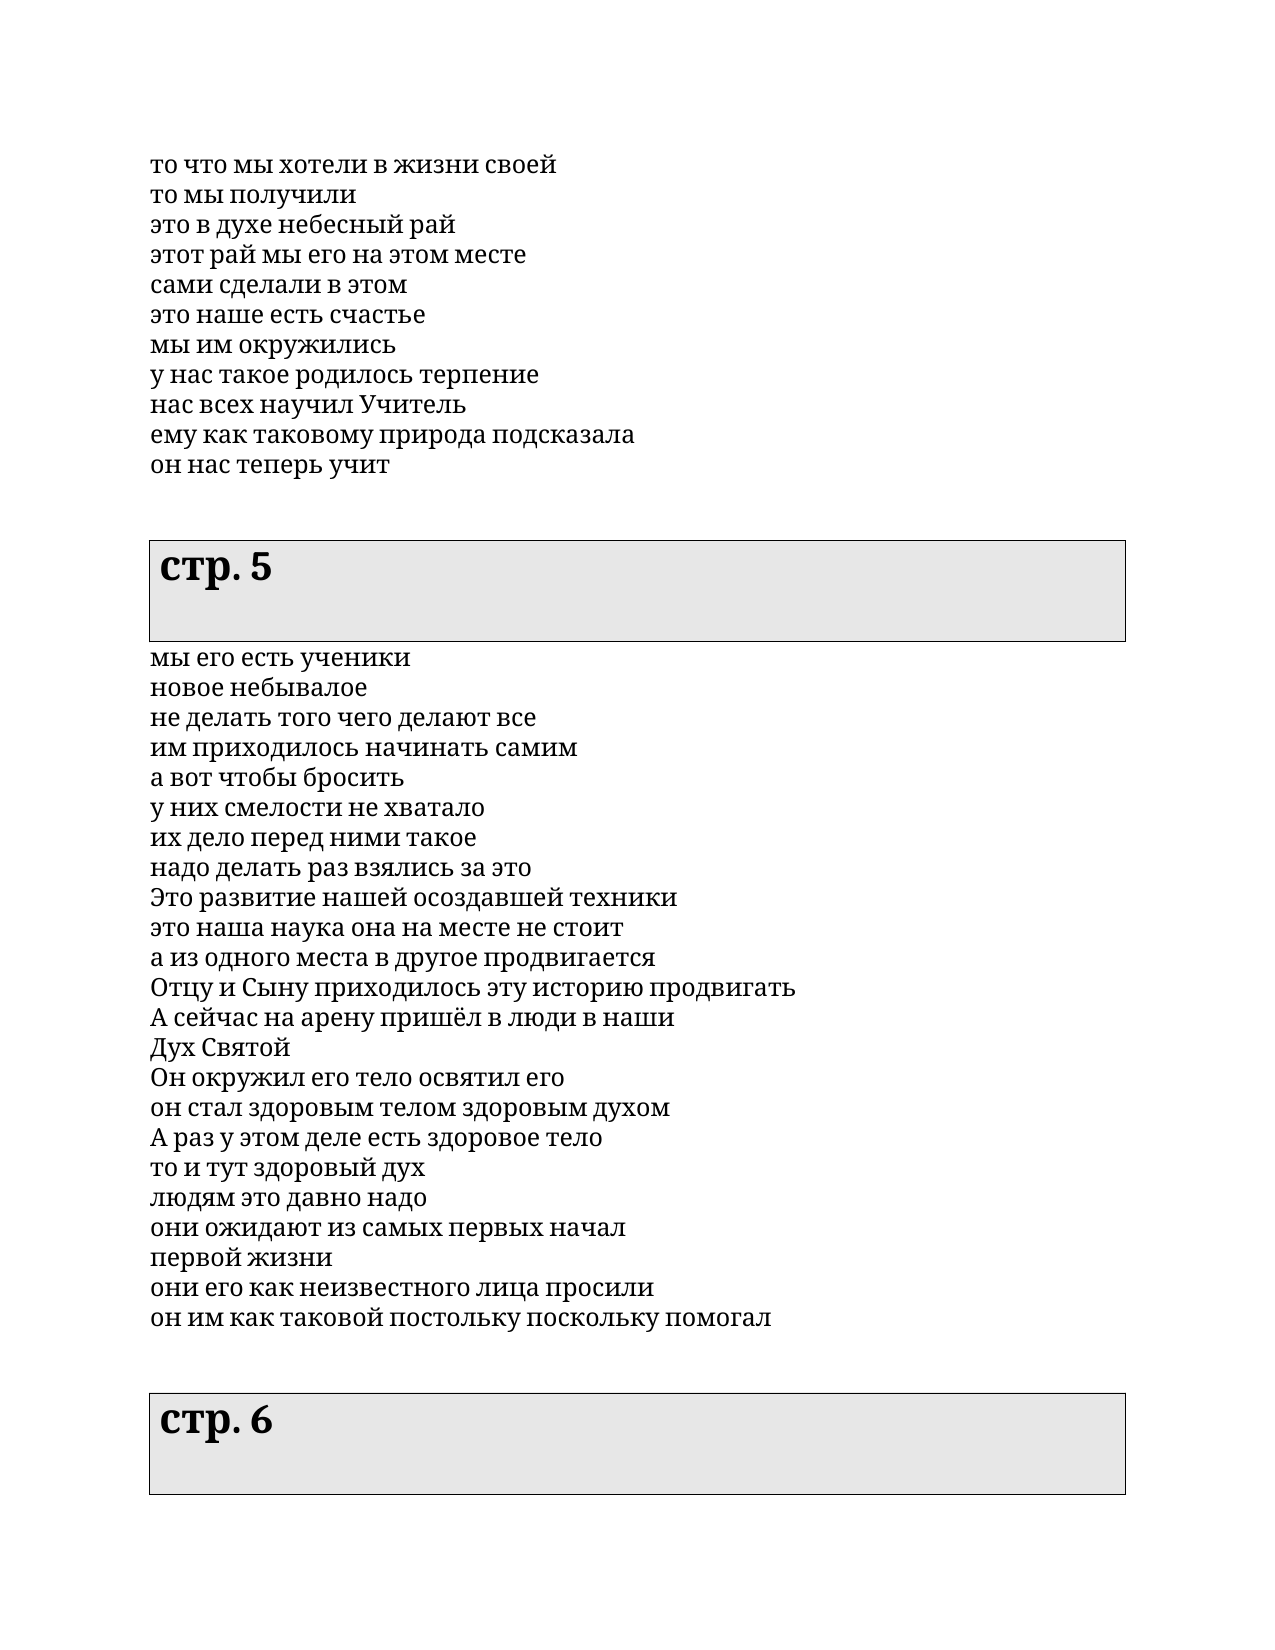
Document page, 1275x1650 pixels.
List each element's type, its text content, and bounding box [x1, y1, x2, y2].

text это наше есть счастье [150, 300, 1125, 330]
text А раз у этом деле есть здоровое тело [150, 1122, 1125, 1152]
text они его как неизвестного лица просили [150, 1272, 1125, 1302]
text он нас теперь учит [150, 450, 1125, 480]
text сами сделали в этом [150, 270, 1125, 300]
text Он окружил его тело освятил его [150, 1062, 1125, 1092]
text ему как таковому природа подсказала [150, 420, 1125, 450]
text людям это давно надо [150, 1182, 1125, 1212]
text мы его есть ученики [150, 642, 1125, 672]
text Это развитие нашей осоздавшей техники [150, 882, 1125, 912]
text то и тут здоровый дух [150, 1152, 1125, 1182]
text он стал здоровым телом здоровым духом [150, 1092, 1125, 1122]
text их дело перед ними такое [150, 822, 1125, 852]
text это в духе небесный рай [150, 210, 1125, 240]
text это наша наука она на месте не стоит [150, 912, 1125, 942]
text мы им окружились [150, 330, 1125, 360]
subtitle стр. 6 [150, 1394, 1125, 1494]
text Отцу и Сыну приходилось эту историю продвигать [150, 972, 1125, 1002]
text надо делать раз взялись за это [150, 852, 1125, 882]
text новое небывалое [150, 672, 1125, 702]
text то мы получили [150, 180, 1125, 210]
text Дух Святой [150, 1032, 1125, 1062]
subtitle стр. 5 [150, 541, 1125, 641]
text а из одного места в другое продвигается [150, 942, 1125, 972]
text а вот чтобы бросить [150, 762, 1125, 792]
text этот рай мы его на этом месте [150, 240, 1125, 270]
text у них смелости не хватало [150, 792, 1125, 822]
text они ожидают из самых первых начал [150, 1212, 1125, 1242]
text он им как таковой постольку поскольку помогал [150, 1302, 1125, 1332]
text то что мы хотели в жизни своей [150, 150, 1125, 180]
text не делать того чего делают все [150, 702, 1125, 732]
text нас всех научил Учитель [150, 390, 1125, 420]
text им приходилось начинать самим [150, 732, 1125, 762]
text А сейчас на арену пришёл в люди в наши [150, 1002, 1125, 1032]
text у нас такое родилось терпение [150, 360, 1125, 390]
text первой жизни [150, 1242, 1125, 1272]
